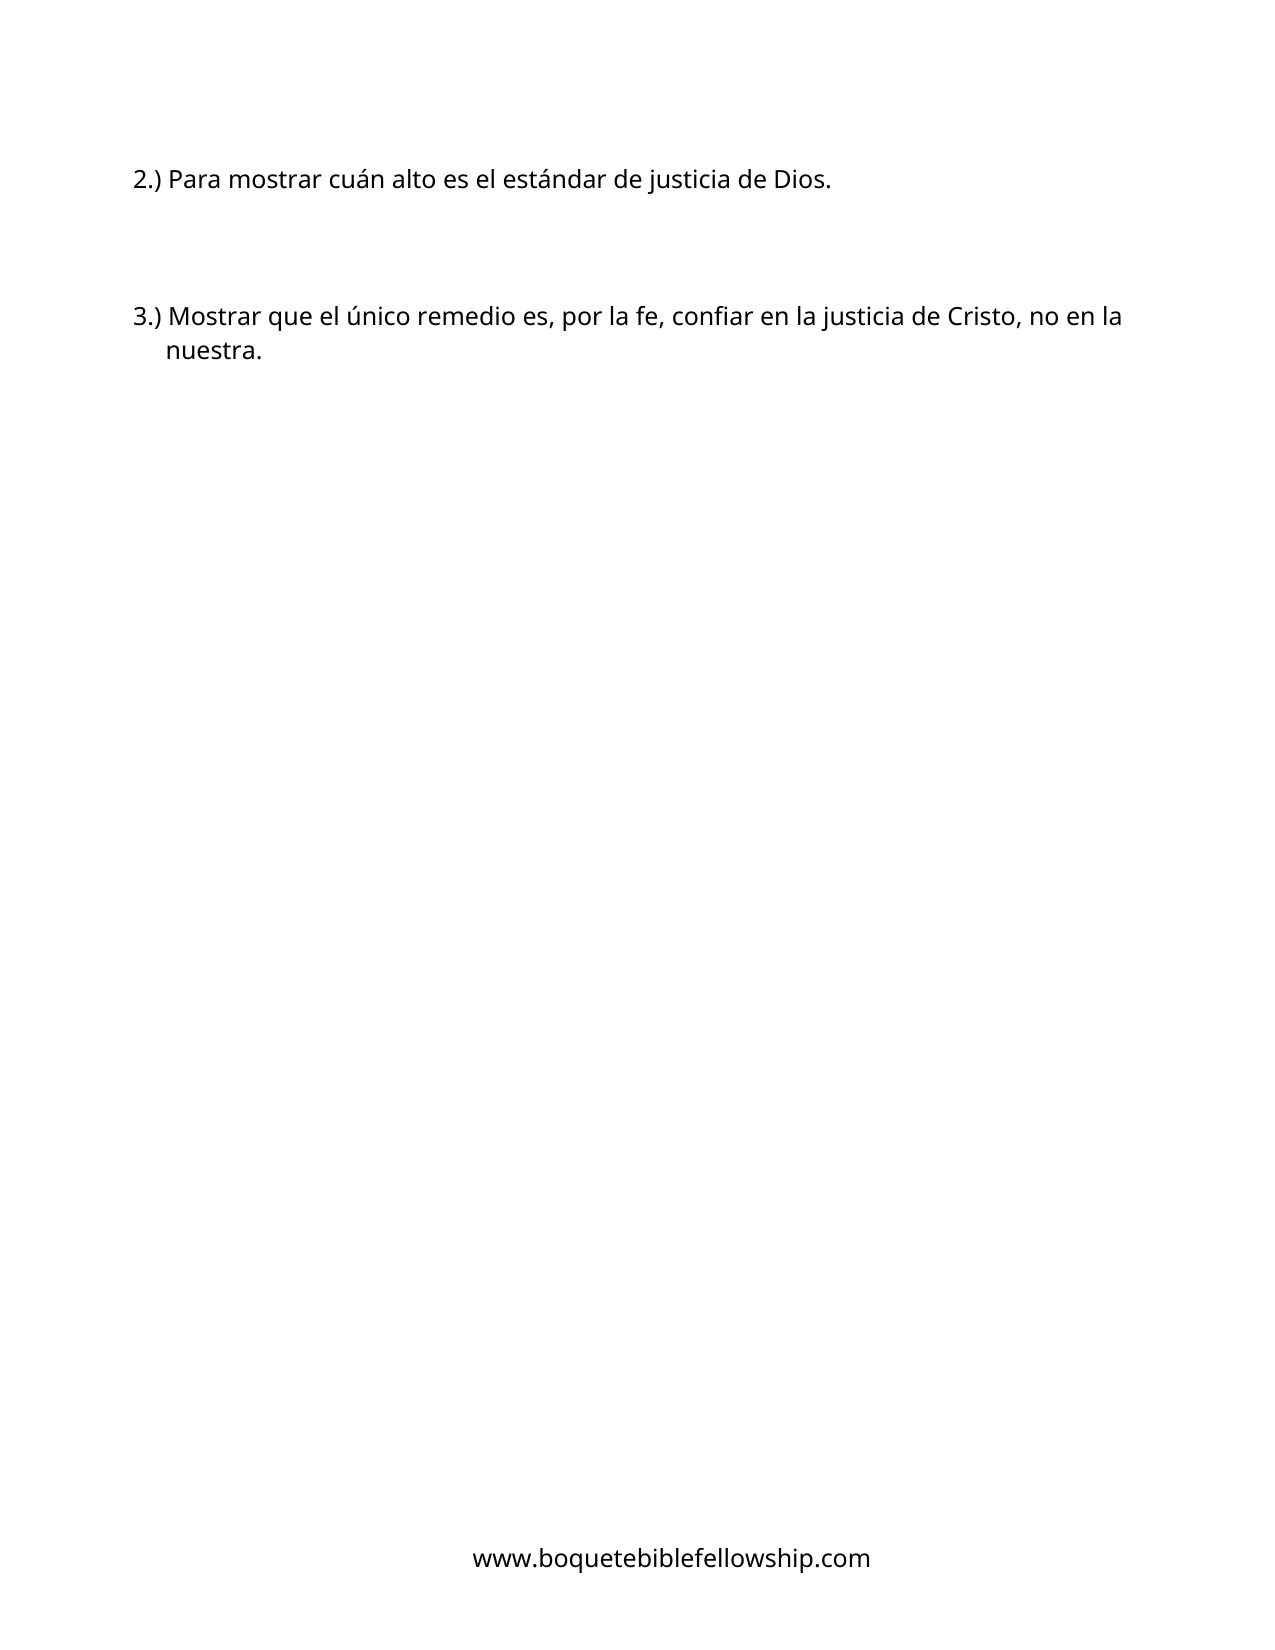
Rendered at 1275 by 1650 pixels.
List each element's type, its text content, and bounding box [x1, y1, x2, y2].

text 3.) Mostrar que el único remedio es, por la fe, confiar en la justicia de Cristo, no en la [133, 298, 1211, 332]
text nuestra. [133, 332, 1211, 367]
text 2.) Para mostrar cuán alto es el estándar de justicia de Dios. [133, 162, 1211, 196]
